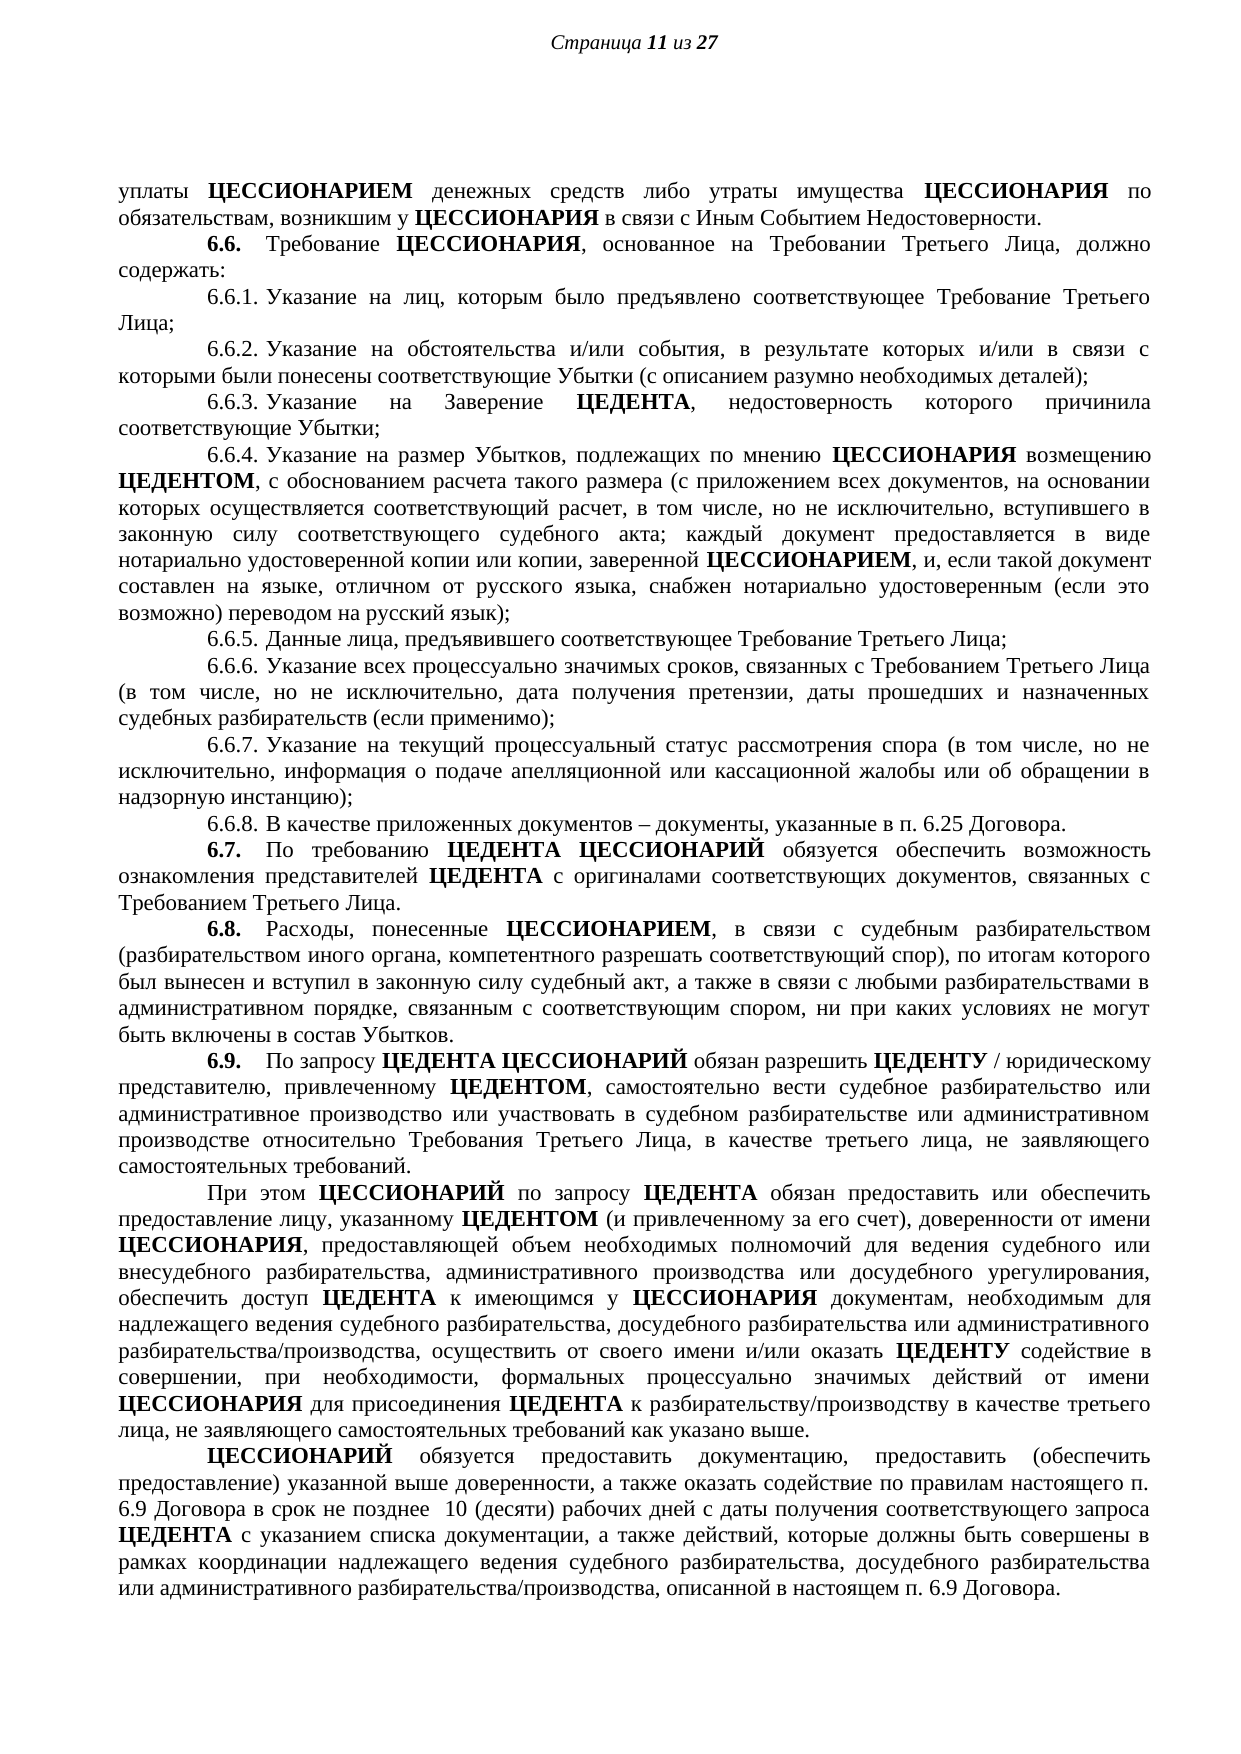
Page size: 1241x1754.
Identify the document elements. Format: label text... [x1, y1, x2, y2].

list При этом ЦЕССИОНАРИЙ по запросу ЦЕДЕНТА обязан предоставить или обеспечить предоставление лицу, указанному ЦЕДЕНТОМ (и привлеченному за его счет), доверенности от имени ЦЕССИОНАРИЯ, предоставляющей объем необходимых полномочий для ведения судебного или внесудебного разбирательства, административного производства или досудебного урегулирования, обеспечить доступ ЦЕДЕНТА к имеющимся у ЦЕССИОНАРИЯ документам, необходимым для надлежащего ведения судебного разбирательства, досудебного разбирательства или административного разбирательства/производства, осуществить от своего имени и/или оказать ЦЕДЕНТУ содействие в совершении, при необходимости, формальных процессуально значимых действий от имени ЦЕССИОНАРИЯ для присоединения ЦЕДЕНТА к разбирательству/производству в качестве третьего лица, не заявляющего самостоятельных требований как указано выше. [118, 1179, 1152, 1442]
list Требование ЦЕССИОНАРИЯ, основанное на Требовании Третьего Лица, должно содержать: [118, 230, 1152, 283]
list ЦЕССИОНАРИЙ обязуется предоставить документацию, предоставить (обеспечить предоставление) указанной выше доверенности, а также оказать содействие по правилам настоящего п. 6.9 Договора в срок не позднее 10 (десяти) рабочих дней с даты получения соответствующего запроса ЦЕДЕНТА с указанием списка документации, а также действий, которые должны быть совершены в рамках координации надлежащего ведения судебного разбирательства, досудебного разбирательства или административного разбирательства/производства, описанной в настоящем п. 6.9 Договора. [118, 1442, 1152, 1600]
list В качестве приложенных документов – документы, указанные в п. 6.25 Договора. [207, 810, 1152, 836]
list Указание на размер Убытков, подлежащих по мнению ЦЕССИОНАРИЯ возмещению ЦЕДЕНТОМ, с обоснованием расчета такого размера (с приложением всех документов, на основании которых осуществляется соответствующий расчет, в том числе, но не исключительно, вступившего в законную силу соответствующего судебного акта; каждый документ предоставляется в виде нотариально удостоверенной копии или копии, заверенной ЦЕССИОНАРИЕМ, и, если такой документ составлен на языке, отличном от русского языка, снабжен нотариально удостоверенным (если это возможно) переводом на русский язык); [118, 441, 1152, 625]
list Указание на Заверение ЦЕДЕНТА, недостоверность которого причинила соответствующие Убытки; [118, 388, 1152, 441]
list Указание всех процессуально значимых сроков, связанных с Требованием Третьего Лица (в том числе, но не исключительно, дата получения претензии, даты прошедших и назначенных судебных разбирательств (если применимо); [118, 652, 1152, 731]
list Указание на текущий процессуальный статус рассмотрения спора (в том числе, но не исключительно, информация о подаче апелляционной или кассационной жалобы или об обращении в надзорную инстанцию); [118, 731, 1152, 810]
list Расходы, понесенные ЦЕССИОНАРИЕМ, в связи с судебным разбирательством (разбирательством иного органа, компетентного разрешать соответствующий спор), по итогам которого был вынесен и вступил в законную силу судебный акт, а также в связи с любыми разбирательствами в административном порядке, связанным с соответствующим спором, ни при каких условиях не могут быть включены в состав Убытков. [118, 915, 1152, 1047]
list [118, 177, 1152, 230]
list По требованию ЦЕДЕНТА ЦЕССИОНАРИЙ обязуется обеспечить возможность ознакомления представителей ЦЕДЕНТА с оригиналами соответствующих документов, связанных с Требованием Третьего Лица. [118, 836, 1152, 915]
list Указание на лиц, которым было предъявлено соответствующее Требование Третьего Лица; [118, 283, 1152, 335]
list Указание на обстоятельства и/или события, в результате которых и/или в связи с которыми были понесены соответствующие Убытки (с описанием разумно необходимых деталей); [118, 335, 1152, 388]
list Данные лица, предъявившего соответствующее Требование Третьего Лица; [118, 625, 1152, 652]
list По запросу ЦЕДЕНТА ЦЕССИОНАРИЙ обязан разрешить ЦЕДЕНТУ / юридическому представителю, привлеченному ЦЕДЕНТОМ, самостоятельно вести судебное разбирательство или административное производство или участвовать в судебном разбирательстве или административном производстве относительно Требования Третьего Лица, в качестве третьего лица, не заявляющего самостоятельных требований. [118, 1047, 1152, 1179]
